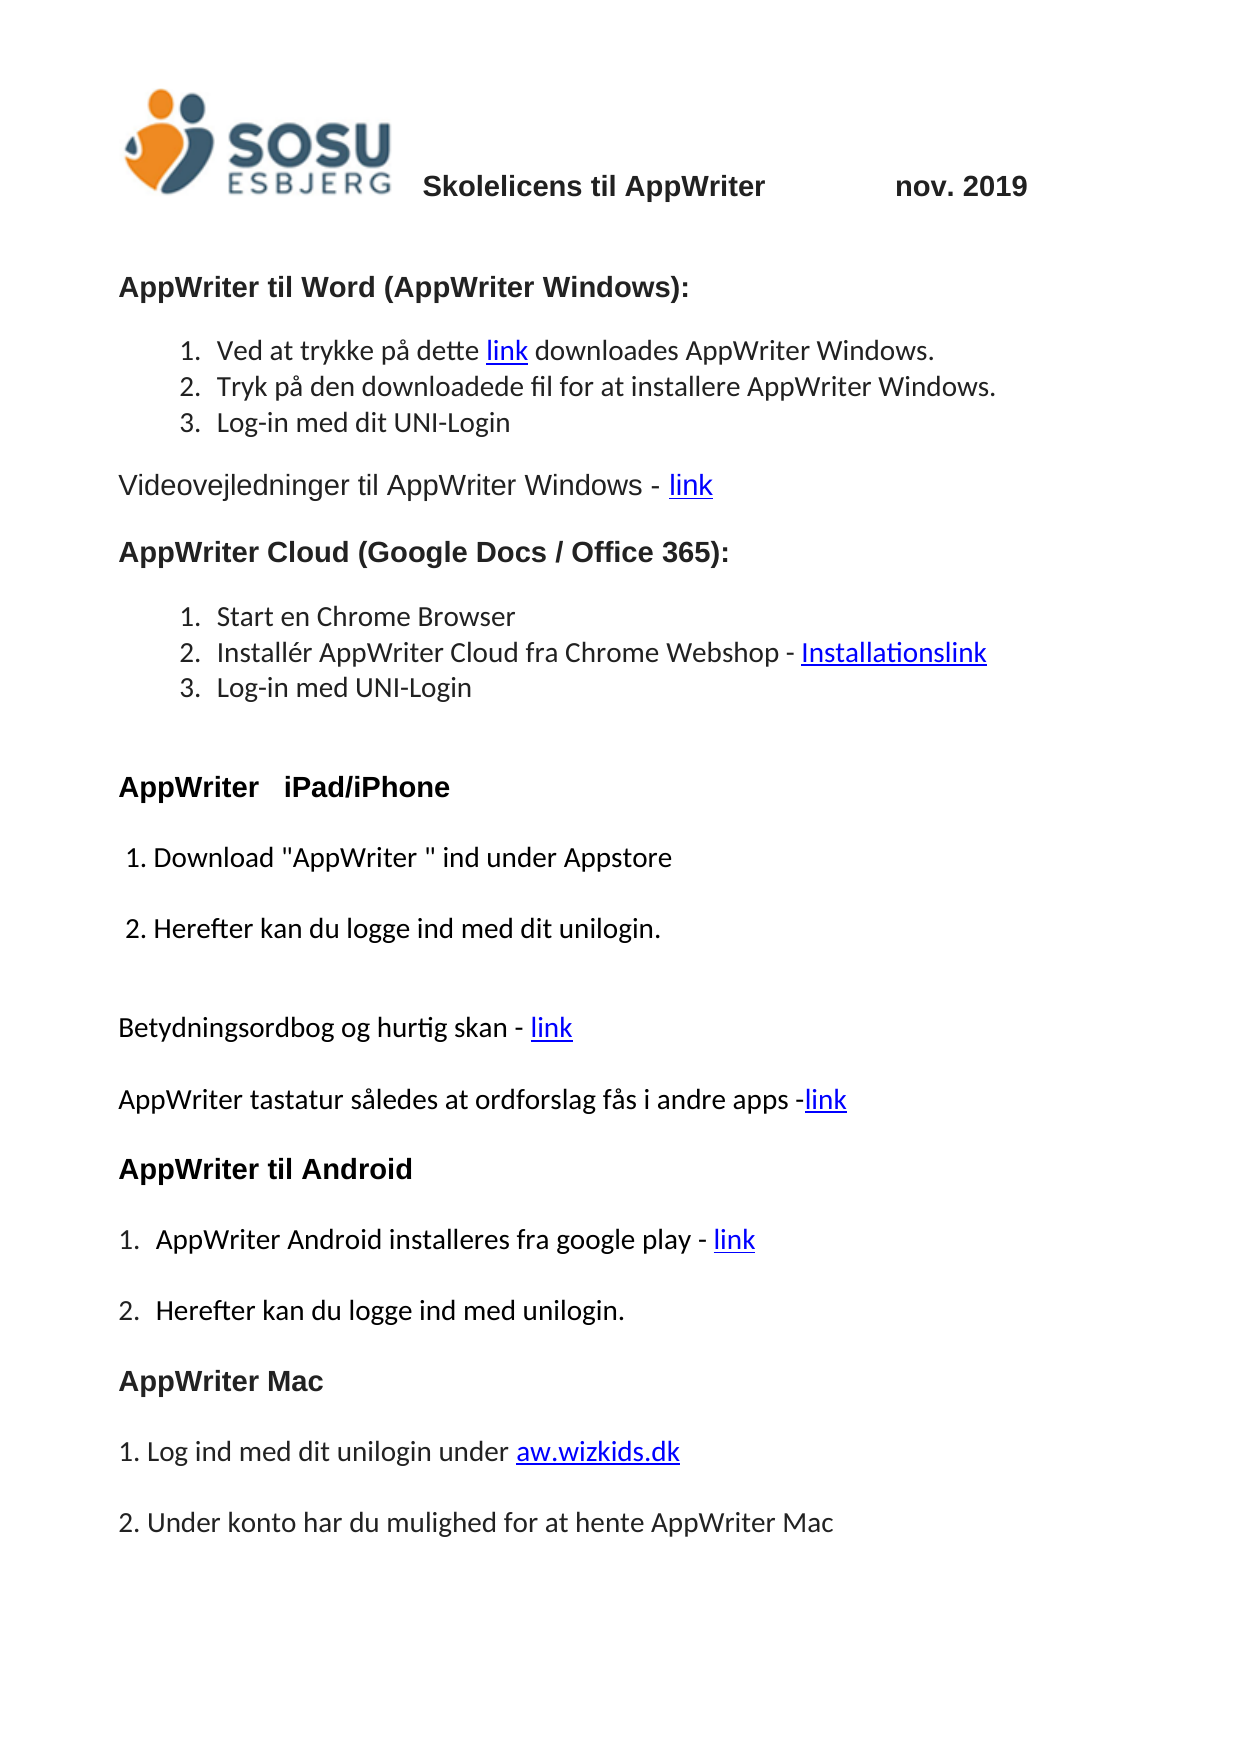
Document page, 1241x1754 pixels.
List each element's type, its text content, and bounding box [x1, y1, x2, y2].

list Herefter kan du logge ind med unilogin. [118, 1292, 1122, 1328]
text AppWriter tastatur således at ordforslag fås i andre apps -link [118, 1081, 1122, 1116]
text AppWriter til Word (AppWriter Windows): [118, 270, 1122, 303]
list Installér AppWriter Cloud fra Chrome Webshop - Installationslink [179, 634, 1122, 669]
text 1. Log ind med dit unilogin under aw.wizkids.dk [118, 1433, 1122, 1468]
text Videovejledninger til AppWriter Windows - link [118, 468, 1122, 502]
text AppWriter iPad/iPhone [118, 770, 1122, 803]
picture [118, 88, 398, 197]
list Log-in med dit UNI-Login [179, 404, 1122, 439]
text 2. Under konto har du mulighed for at hente AppWriter Mac [118, 1504, 1122, 1540]
text 1. Download "AppWriter " ind under Appstore [118, 803, 1122, 875]
list AppWriter Android installeres fra google play - link [118, 1221, 1122, 1257]
text AppWriter til Android [118, 1152, 1122, 1186]
list Start en Chrome Browser [179, 598, 1122, 634]
text AppWriter Cloud (Google Docs / Office 365): [118, 536, 1122, 569]
text Betydningsordbog og hurtig skan - link [118, 1009, 1122, 1045]
text AppWriter Mac [118, 1364, 1122, 1397]
list Ved at trykke på dette link downloades AppWriter Windows. [179, 332, 1122, 368]
text 2. Herefter kan du logge ind med dit unilogin. [118, 875, 1122, 946]
list Log-in med UNI-Login [179, 669, 1122, 705]
list Tryk på den downloadede fil for at installere AppWriter Windows. [179, 368, 1122, 404]
